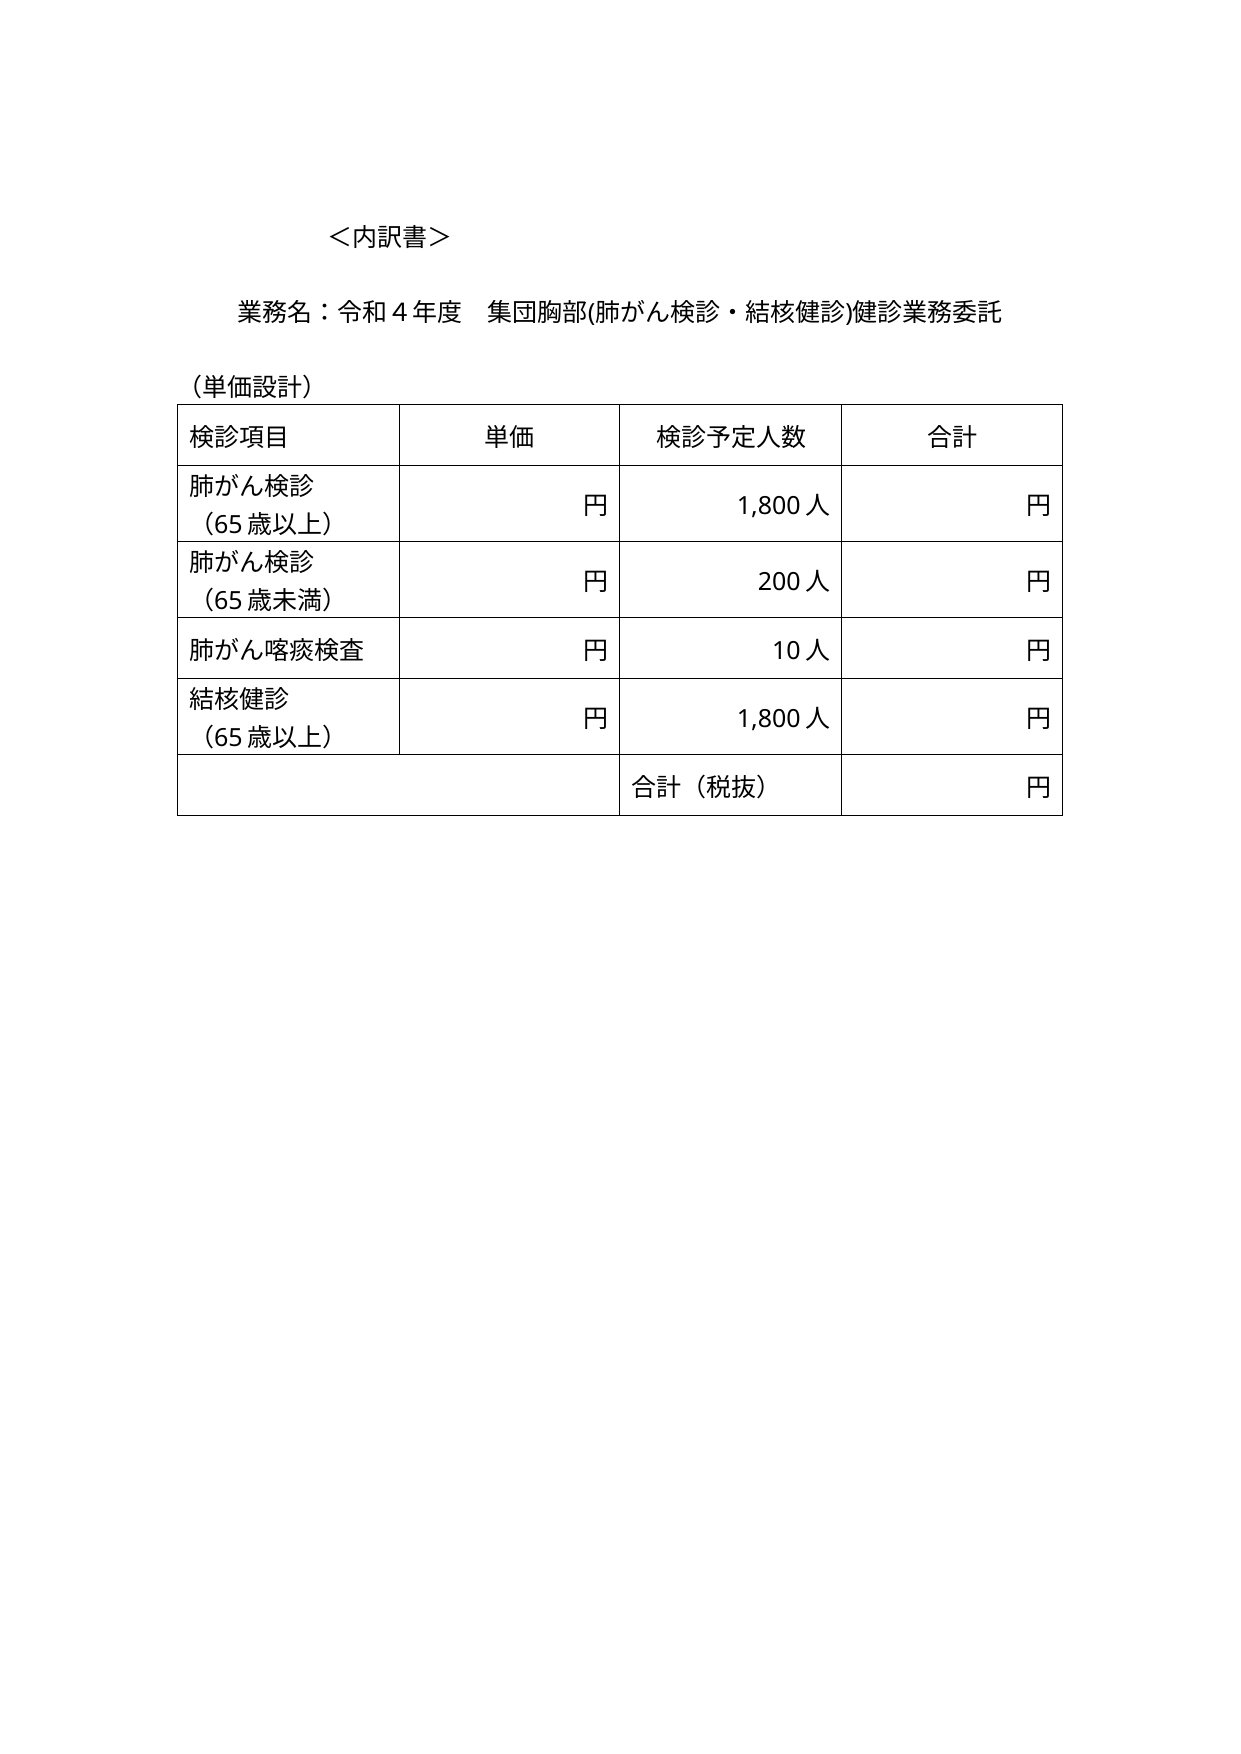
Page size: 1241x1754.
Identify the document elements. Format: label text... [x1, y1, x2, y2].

table_header 検診予定人数 [620, 405, 841, 465]
text ＜内訳書＞ [177, 217, 1063, 254]
table_header 単価 [400, 405, 619, 465]
table_cell 結核健診 （65歳以上） [178, 679, 399, 754]
table_cell 10人 [620, 618, 841, 678]
table_cell 肺がん検診 （65歳未満） [178, 542, 399, 617]
table_header 合計 [842, 405, 1062, 465]
text （単価設計） [177, 367, 1063, 404]
table_cell 円 [400, 466, 619, 541]
table_cell 円 [400, 618, 619, 678]
table_cell 円 [842, 618, 1062, 678]
table_cell 1,800人 [620, 679, 841, 754]
table_cell 合計（税抜） [620, 755, 841, 815]
table_cell 円 [842, 679, 1062, 754]
table_cell 1,800人 [620, 466, 841, 541]
table_cell 円 [842, 466, 1062, 541]
table_cell 肺がん喀痰検査 [178, 618, 399, 678]
table_cell 円 [400, 679, 619, 754]
table_cell [178, 755, 619, 815]
table_header 検診項目 [178, 405, 399, 465]
table_cell 円 [400, 542, 619, 617]
table_cell 円 [842, 755, 1062, 815]
table_cell 円 [842, 542, 1062, 617]
table_cell 200人 [620, 542, 841, 617]
text 業務名：令和４年度 集団胸部(肺がん検診・結核健診)健診業務委託 [177, 292, 1063, 329]
table_cell 肺がん検診 （65歳以上） [178, 466, 399, 541]
